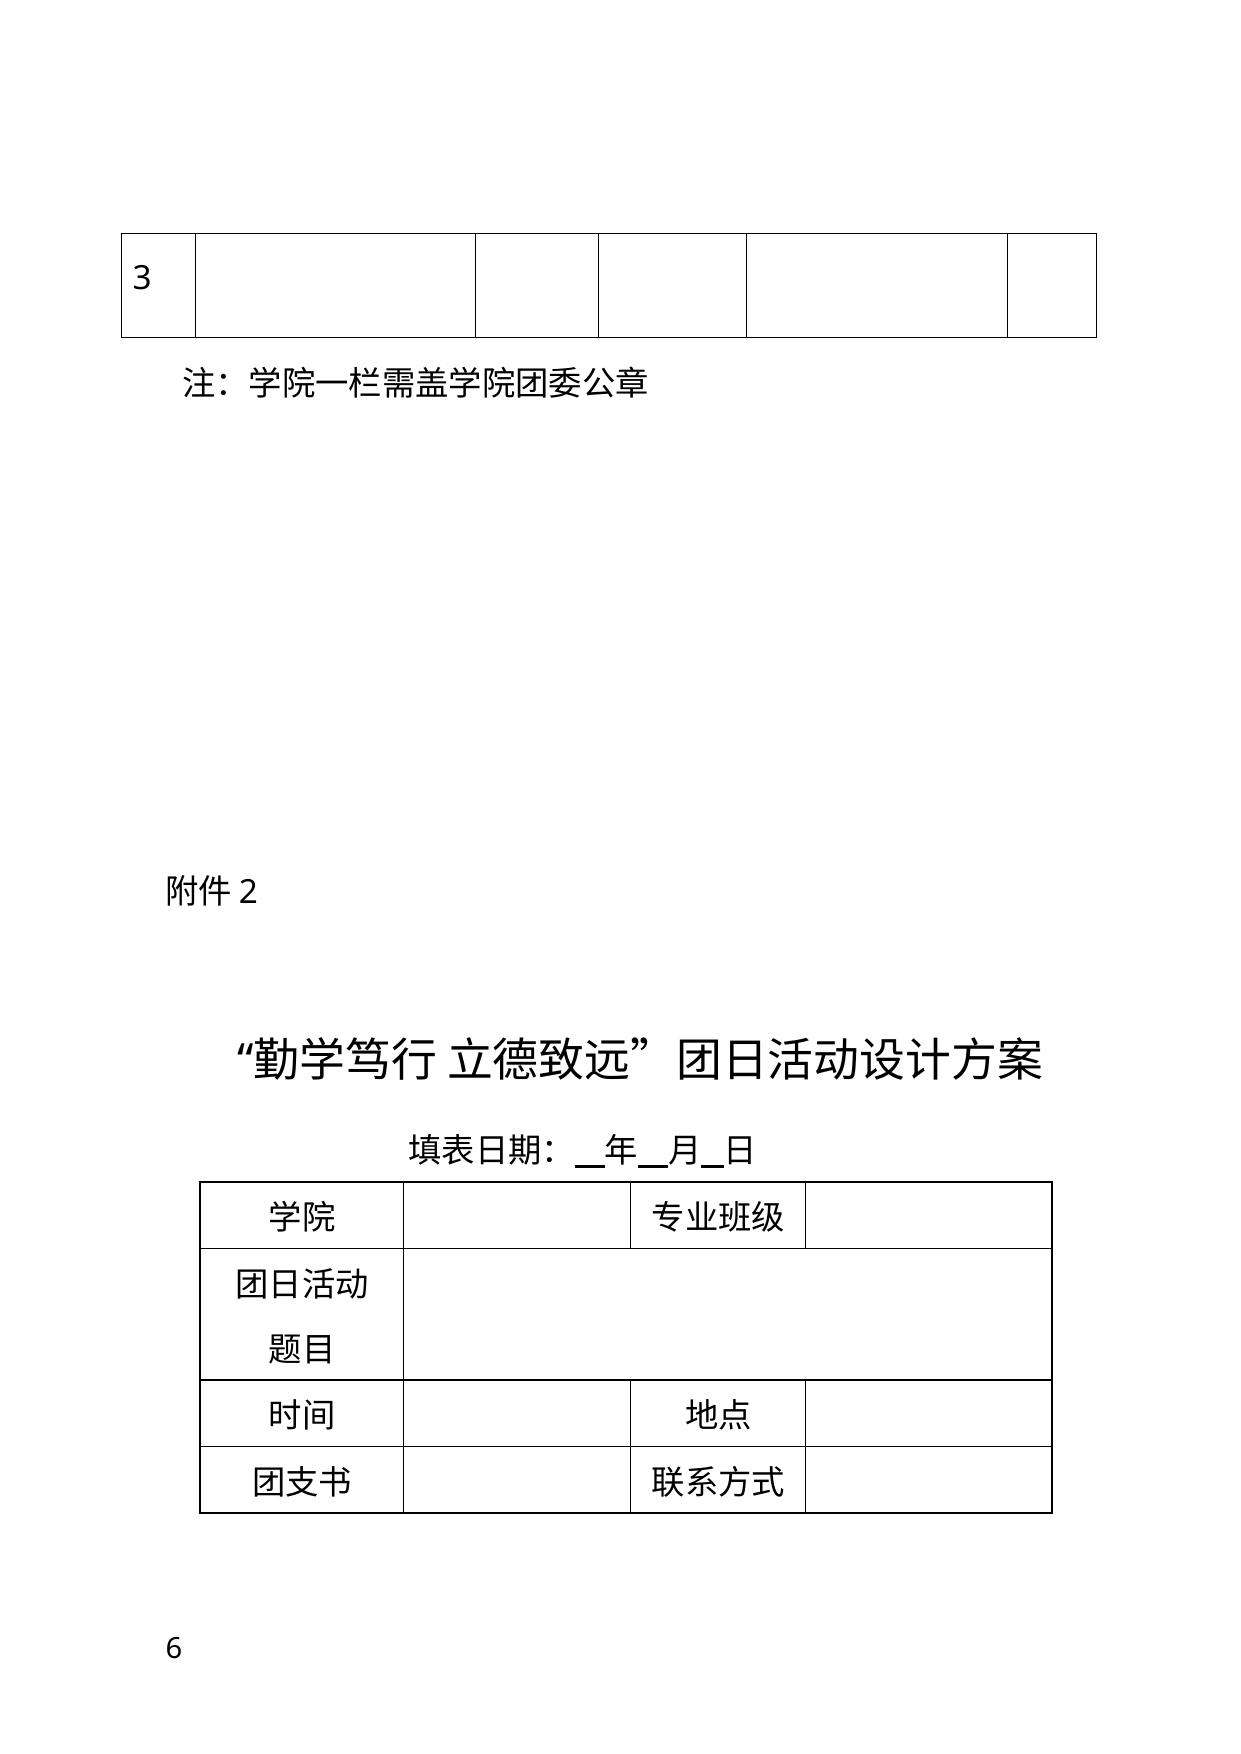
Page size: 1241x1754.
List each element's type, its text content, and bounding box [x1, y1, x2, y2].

table_cell [806, 1447, 1051, 1512]
table_cell 3 [122, 234, 195, 337]
text 填表日期： 年 月 日 [165, 1116, 1087, 1181]
table_cell [599, 234, 746, 337]
table_cell 地点 [631, 1381, 805, 1446]
table_cell [806, 1381, 1051, 1446]
table_header 学院 [201, 1183, 403, 1248]
table_cell 时间 [201, 1381, 403, 1446]
table_cell [404, 1447, 630, 1512]
table_cell [476, 234, 598, 337]
table_cell 联系方式 [631, 1447, 805, 1512]
text 附件2 [165, 857, 1087, 922]
table_cell [196, 234, 475, 337]
table_cell [404, 1249, 1051, 1379]
table_cell [747, 234, 1007, 337]
table_cell 团支书 [201, 1447, 403, 1512]
table_header 专业班级 [631, 1183, 805, 1248]
table_header [404, 1183, 630, 1248]
table_header [806, 1183, 1051, 1248]
text “勤学笃行 立德致远”团日活动设计方案 [165, 1008, 1114, 1105]
table_cell [404, 1381, 630, 1446]
table_cell [1008, 234, 1096, 337]
text 注：学院一栏需盖学院团委公章 [165, 348, 1114, 413]
table_cell 团日活动 题目 [201, 1249, 403, 1379]
